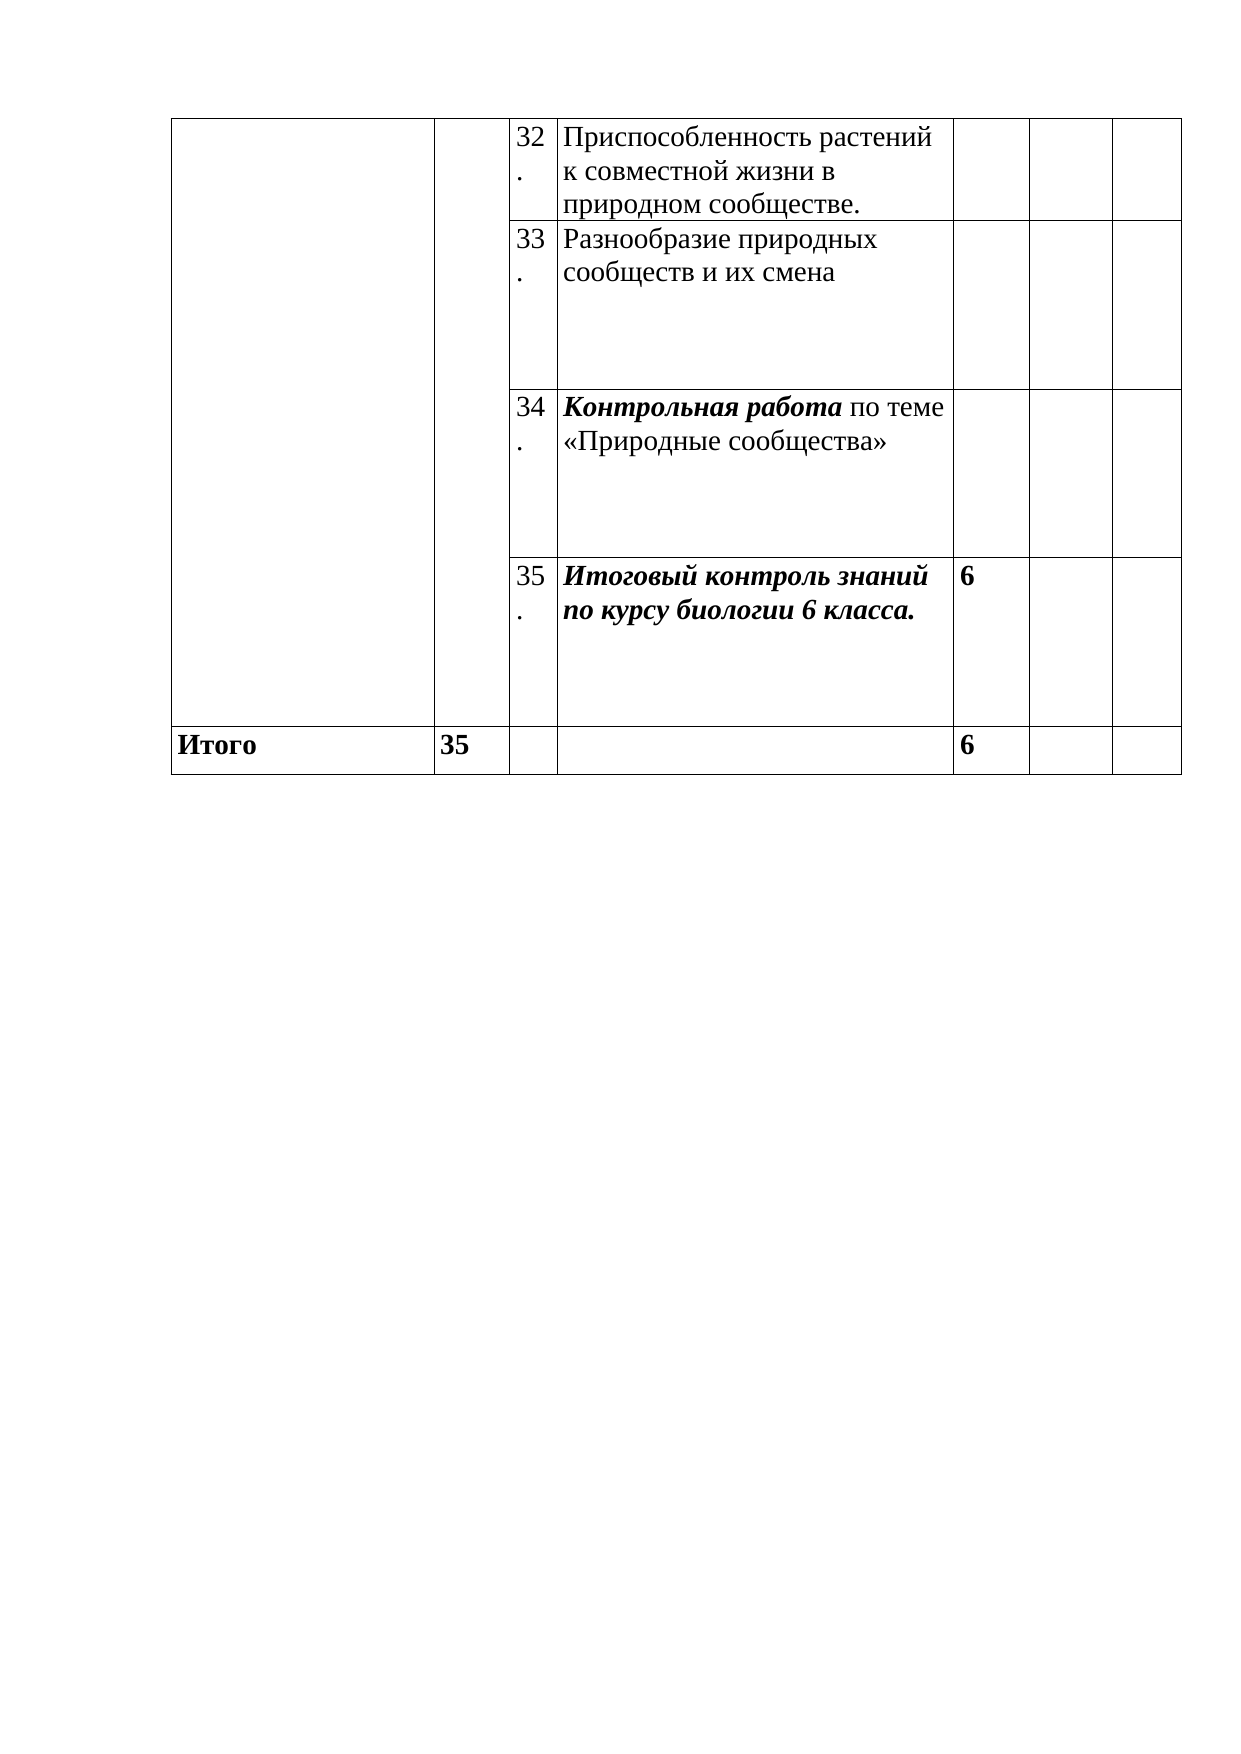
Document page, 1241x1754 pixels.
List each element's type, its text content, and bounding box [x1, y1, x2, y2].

table_cell 34. [510, 390, 557, 557]
table_cell 32. [510, 119, 557, 220]
table_cell [510, 727, 557, 774]
table_cell 6 [954, 727, 1029, 774]
table_cell [1030, 727, 1112, 774]
table_cell Приспособленность растений к совместной жизни в природном сообществе. [558, 119, 953, 220]
table_cell 35 [435, 727, 509, 774]
table_cell [1113, 727, 1181, 774]
table_cell Итого [172, 727, 434, 774]
table_cell 6 [954, 558, 1029, 726]
table_cell Контрольная работа по теме «Природные сообщества» [558, 390, 953, 557]
table_cell [558, 727, 953, 774]
table_cell [1113, 390, 1181, 557]
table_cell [172, 119, 434, 726]
table_cell [1113, 558, 1181, 726]
table_cell [1030, 119, 1112, 220]
table_cell [954, 221, 1029, 388]
table_cell [1113, 221, 1181, 388]
table_cell 33. [510, 221, 557, 388]
table_cell [1030, 558, 1112, 726]
table_cell [954, 390, 1029, 557]
table_cell 35. [510, 558, 557, 726]
table_cell [1113, 119, 1181, 220]
table_cell [1030, 390, 1112, 557]
table_cell Итоговый контроль знаний по курсу биологии 6 класса. [558, 558, 953, 726]
table_cell [1030, 221, 1112, 388]
table_cell [954, 119, 1029, 220]
table_cell 5 [435, 119, 509, 726]
table_cell Разнообразие природных сообществ и их смена [558, 221, 953, 388]
